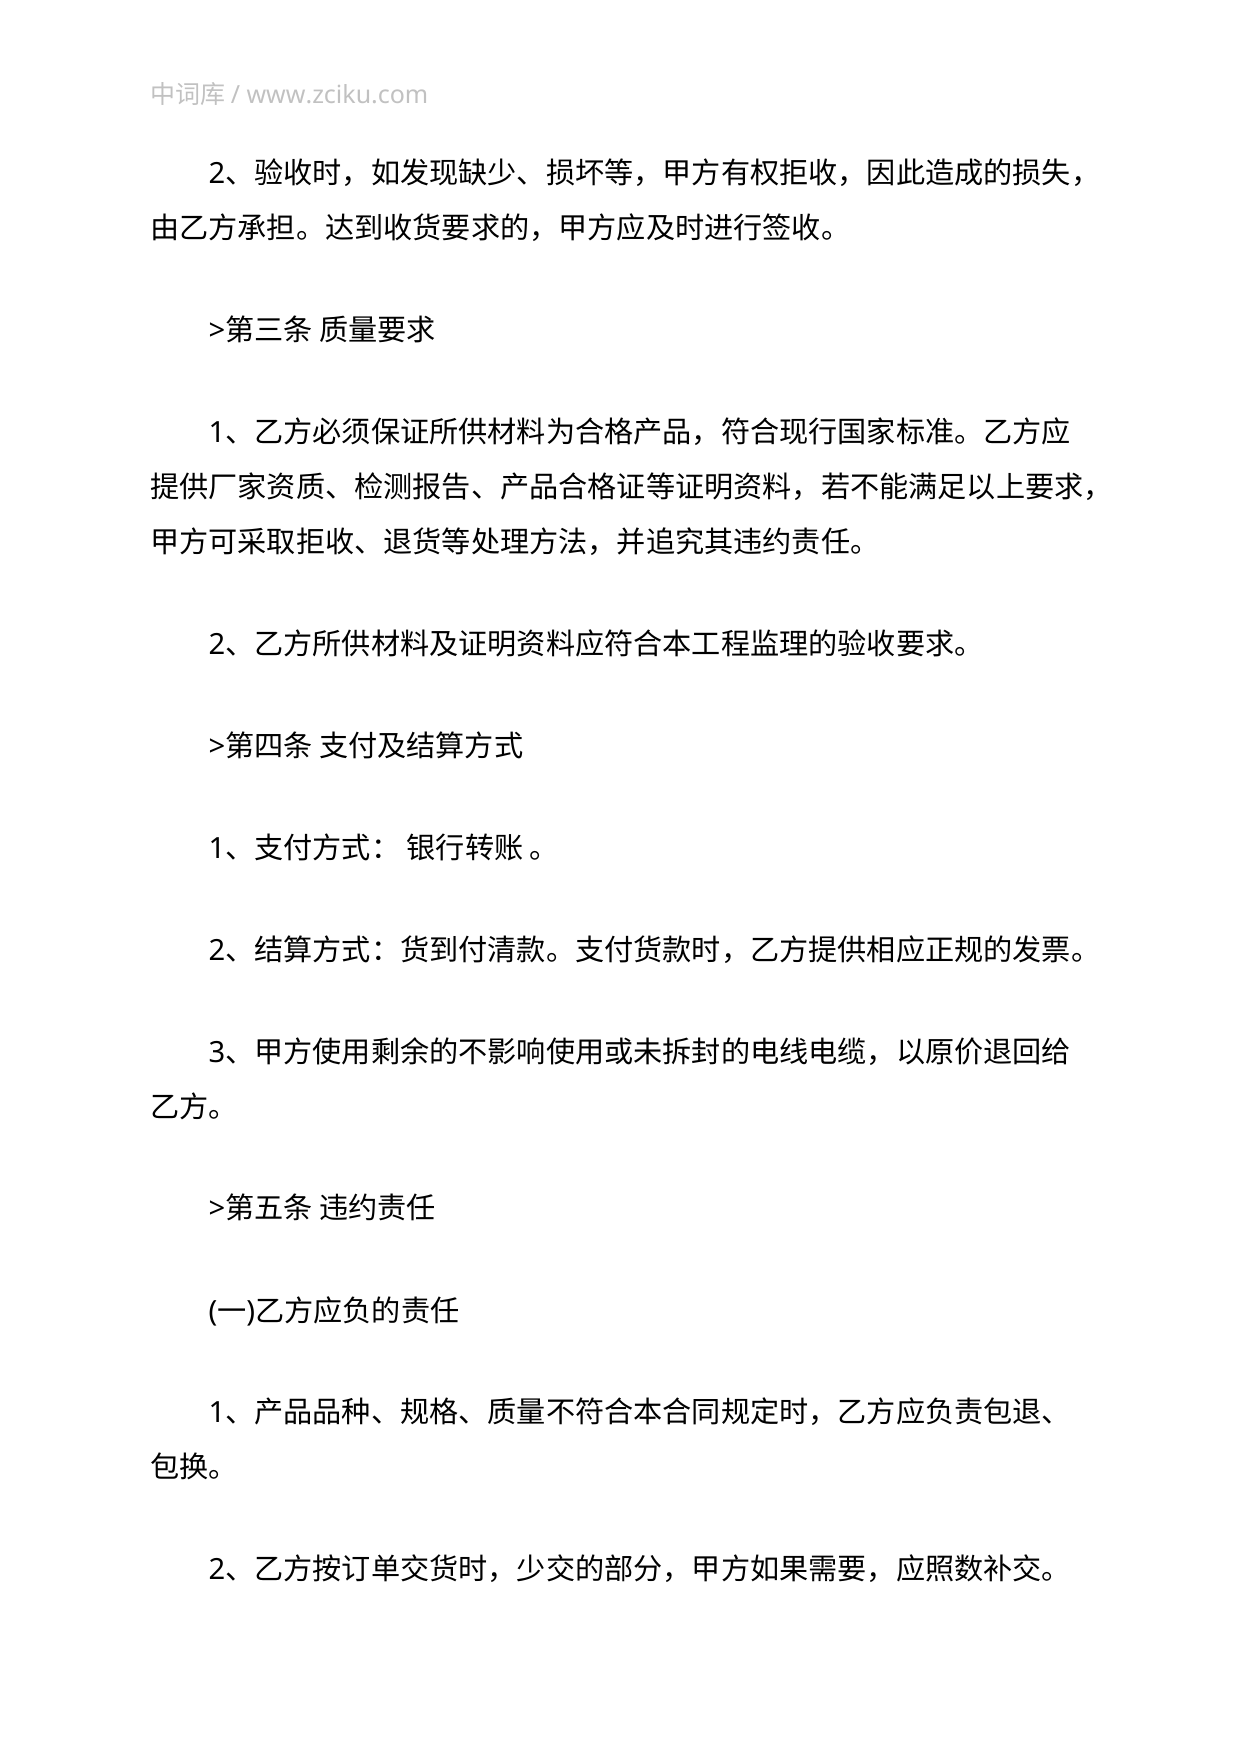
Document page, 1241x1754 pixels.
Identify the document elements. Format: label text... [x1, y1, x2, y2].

text 1、支付方式： 银行转账 。 [150, 824, 1090, 867]
text (一)乙方应负的责任 [150, 1287, 1090, 1329]
text 2、乙方按订单交货时，少交的部分，甲方如果需要，应照数补交。 [150, 1546, 1090, 1588]
text 2、结算方式：货到付清款。支付货款时，乙方提供相应正规的发票。 [150, 926, 1090, 969]
text 1、乙方必须保证所供材料为合格产品，符合现行国家标准。乙方应提供厂家资质、检测报告、产品合格证等证明资料，若不能满足以上要求，甲方可采取拒收、退货等处理方法，并追究其违约责任。 [150, 409, 1090, 561]
text 2、乙方所供材料及证明资料应符合本工程监理的验收要求。 [150, 620, 1090, 663]
text >第四条 支付及结算方式 [150, 722, 1090, 765]
text 3、甲方使用剩余的不影响使用或未拆封的电线电缆，以原价退回给乙方。 [150, 1028, 1090, 1126]
text >第三条 质量要求 [150, 307, 1090, 349]
text 2、验收时，如发现缺少、损坏等，甲方有权拒收，因此造成的损失，由乙方承担。达到收货要求的，甲方应及时进行签收。 [150, 150, 1090, 247]
text 1、产品品种、规格、质量不符合本合同规定时，乙方应负责包退、包换。 [150, 1389, 1090, 1486]
text >第五条 违约责任 [150, 1185, 1090, 1227]
